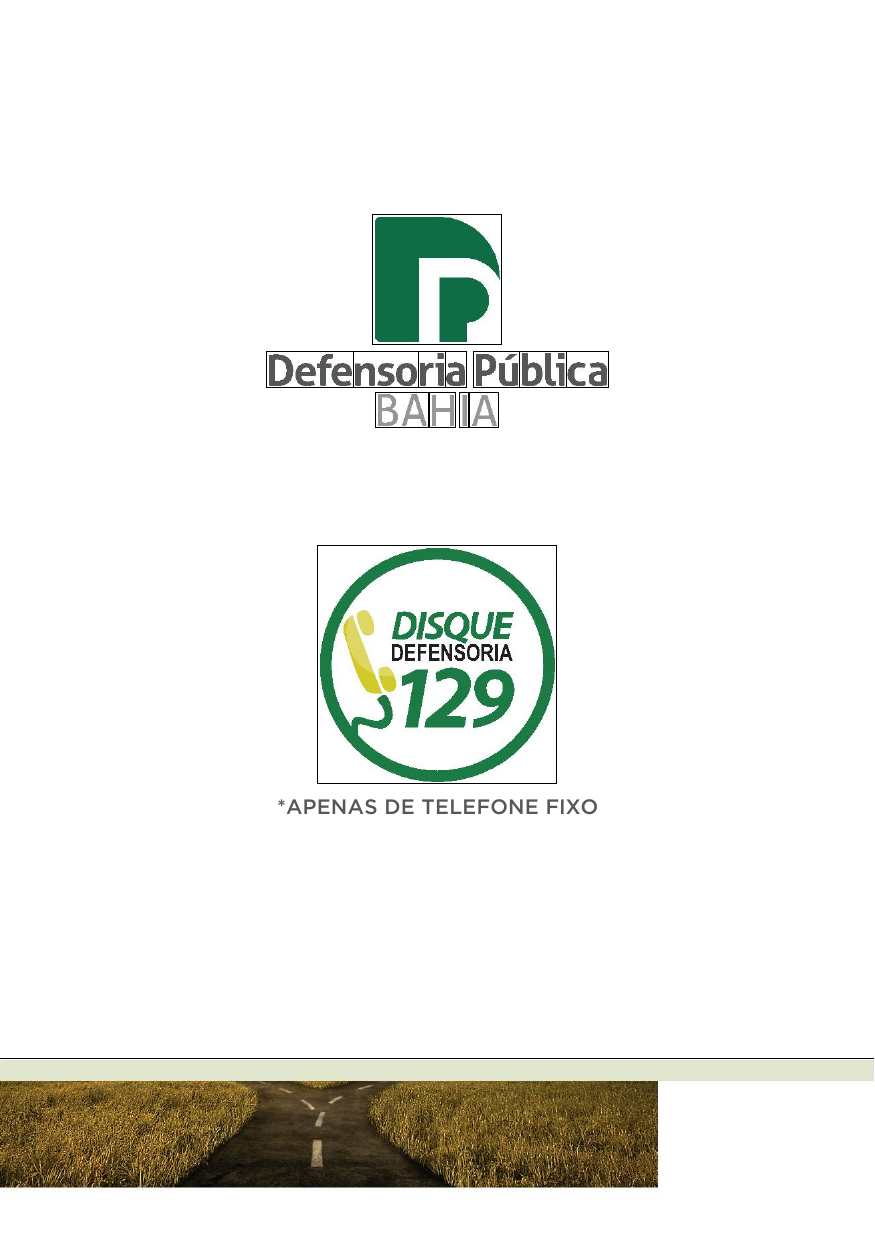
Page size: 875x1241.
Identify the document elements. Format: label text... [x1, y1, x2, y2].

picture [430, 393, 455, 427]
picture [567, 352, 608, 387]
picture [376, 393, 428, 427]
picture [446, 352, 466, 387]
picture [460, 393, 468, 427]
picture [474, 352, 519, 387]
picture [0, 1059, 874, 1241]
text *ApenAs de telefone fixo [277, 792, 622, 820]
picture [470, 393, 498, 427]
picture [267, 352, 353, 387]
picture [354, 352, 418, 387]
picture [419, 352, 445, 387]
picture [520, 352, 566, 387]
picture [318, 546, 556, 783]
picture [373, 215, 501, 344]
